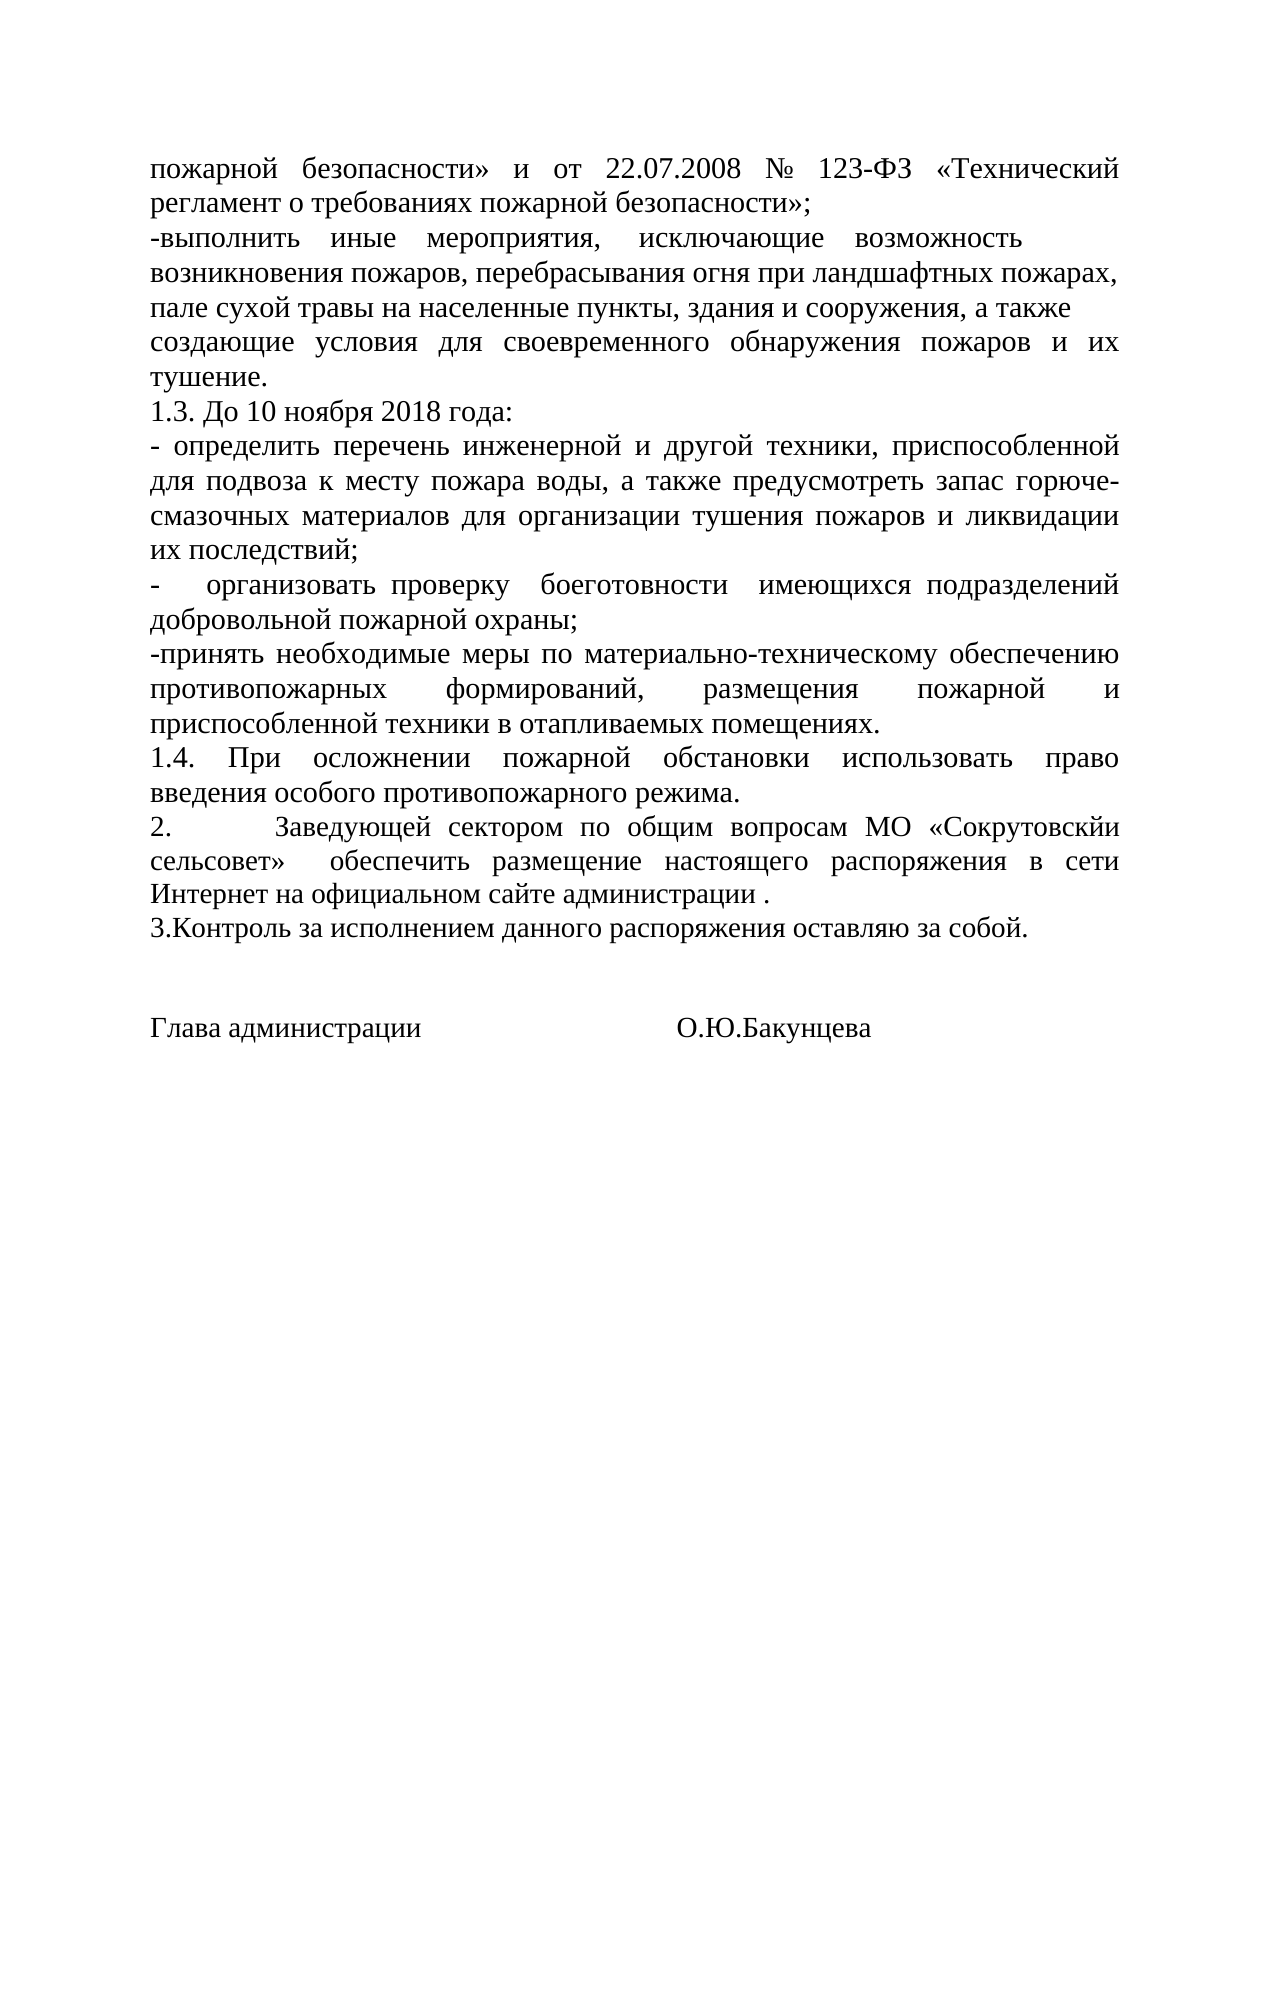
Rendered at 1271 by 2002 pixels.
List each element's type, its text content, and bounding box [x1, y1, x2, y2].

text создающие условия для своевременного обнаружения пожаров и их тушение. [150, 323, 1121, 393]
text пале сухой травы на населенные пункты, здания и сооружения, а также [150, 289, 1121, 323]
text Глава администрации О.Ю.Бакунцева [150, 1010, 1121, 1044]
text -принять необходимые меры по материально-техническому обеспечению противопожарных формирований, размещения пожарной и приспособленной техники в отапливаемых помещениях. [150, 636, 1121, 740]
text 1.3. До 10 ноября 2018 года: [150, 393, 1121, 427]
text 1.4. При осложнении пожарной обстановки использовать право введения особого противопожарного режима. [150, 740, 1121, 809]
text -выполнить иные мероприятия, исключающие возможность [150, 219, 1121, 254]
text - организовать проверку боеготовности имеющихся подразделений добровольной пожарной охраны; [150, 566, 1121, 636]
text - определить перечень инженерной и другой техники, приспособленной для подвоза к месту пожара воды, а также предусмотреть запас горюче-смазочных материалов для организации тушения пожаров и ликвидации их последствий; [150, 427, 1121, 566]
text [150, 150, 1121, 219]
text 2. Заведующей сектором по общим вопросам МО «Сокрутовскйи сельсовет» обеспечить размещение настоящего распоряжения в сети Интернет на официальном сайте администрации . [150, 809, 1121, 910]
text 3.Контроль за исполнением данного распоряжения оставляю за собой. [150, 910, 1121, 943]
text возникновения пожаров, перебрасывания огня при ландшафтных пожарах, [150, 254, 1121, 289]
